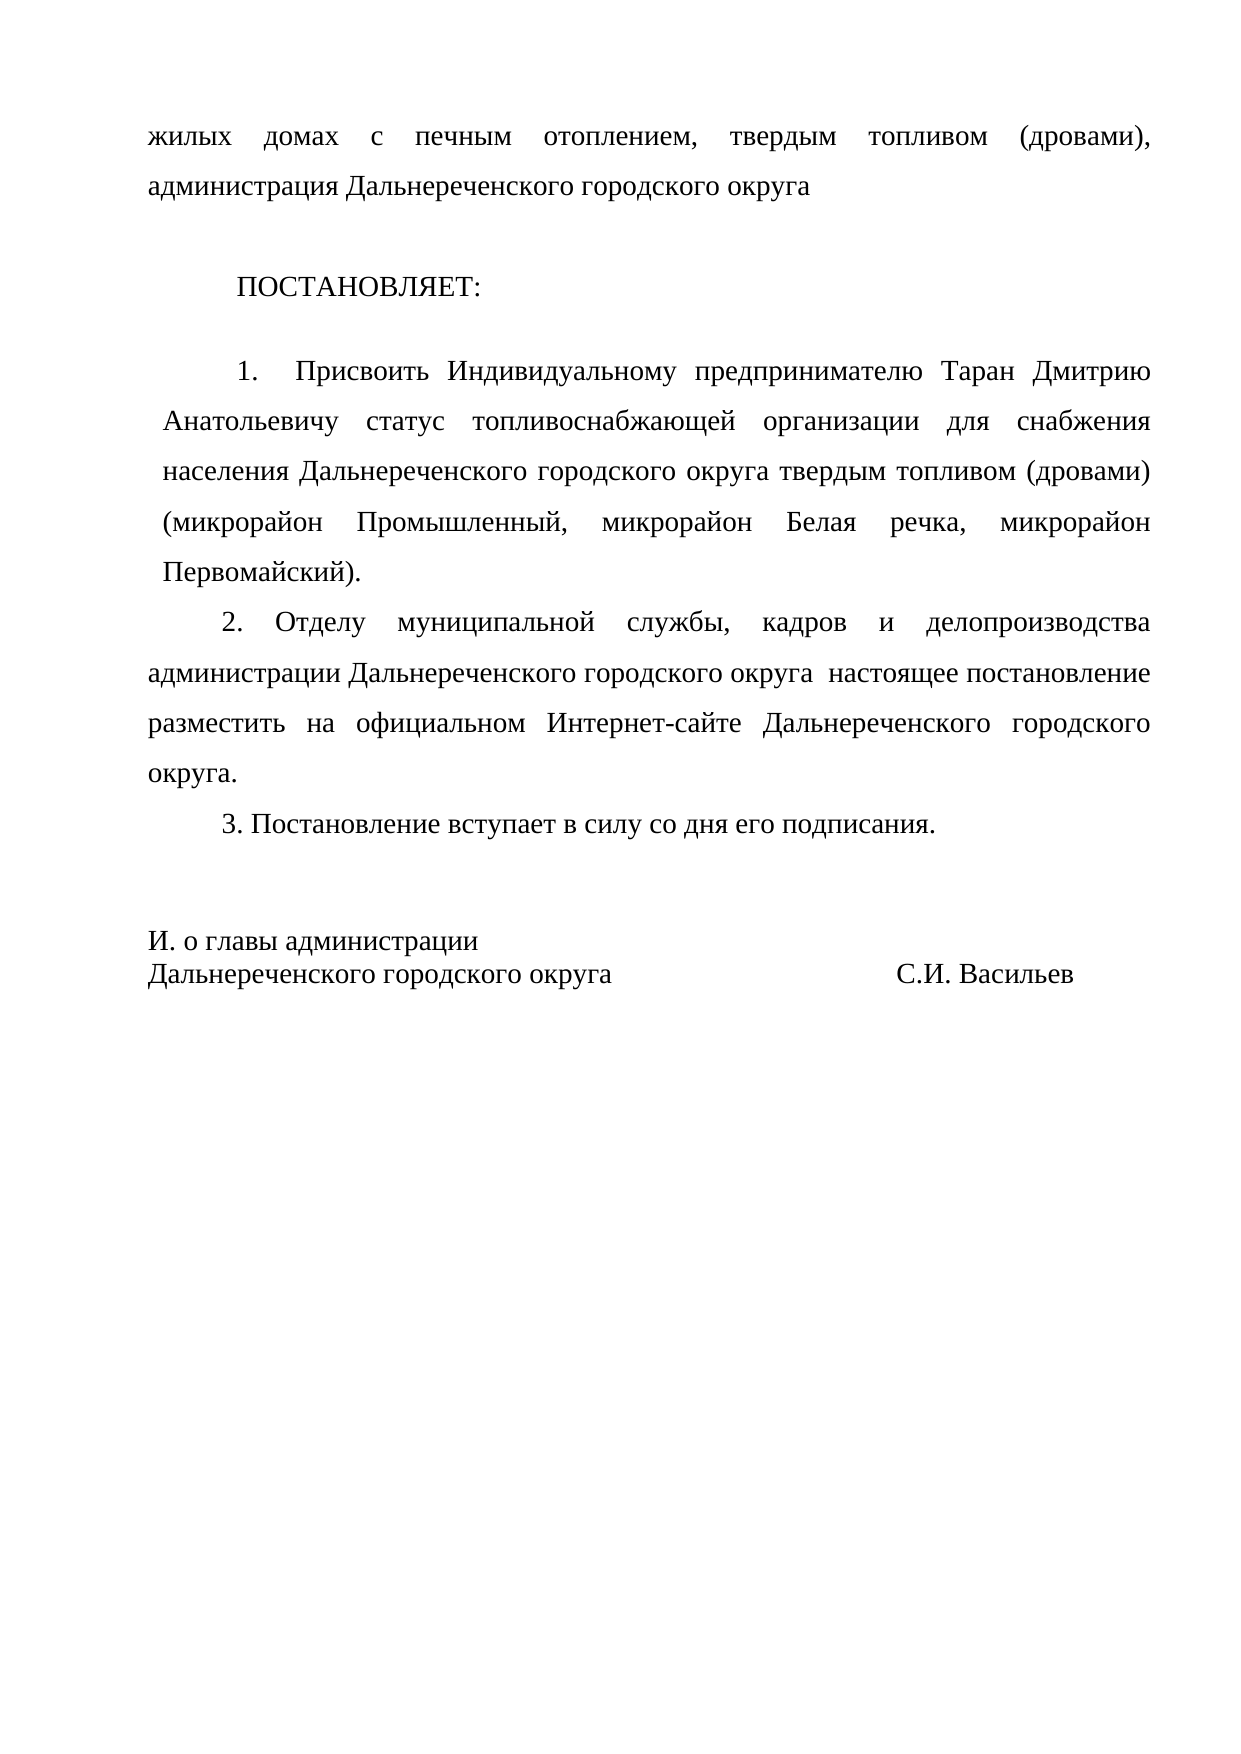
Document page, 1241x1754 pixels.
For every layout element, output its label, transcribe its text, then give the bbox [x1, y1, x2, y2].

text ПОСТАНОВЛЯЕТ: [148, 269, 1152, 303]
text Дальнереченского городского округа С.И. Васильев [148, 957, 1152, 990]
list Присвоить Индивидуальному предпринимателю Таран Дмитрию Анатольевичу статус топливоснабжающей организации для снабжения населения Дальнереченского городского округа твердым топливом (дровами) (микрорайон Промышленный, микрорайон Белая речка, микрорайон Первомайский). [162, 353, 1152, 588]
text И. о главы администрации [148, 923, 1152, 957]
text 3. Постановление вступает в силу со дня его подписания. [148, 806, 1152, 839]
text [148, 118, 1152, 202]
text 2. Отделу муниципальной службы, кадров и делопроизводства администрации Дальнереченского городского округа настоящее постановление разместить на официальном Интернет-сайте Дальнереченского городского округа. [148, 604, 1152, 789]
